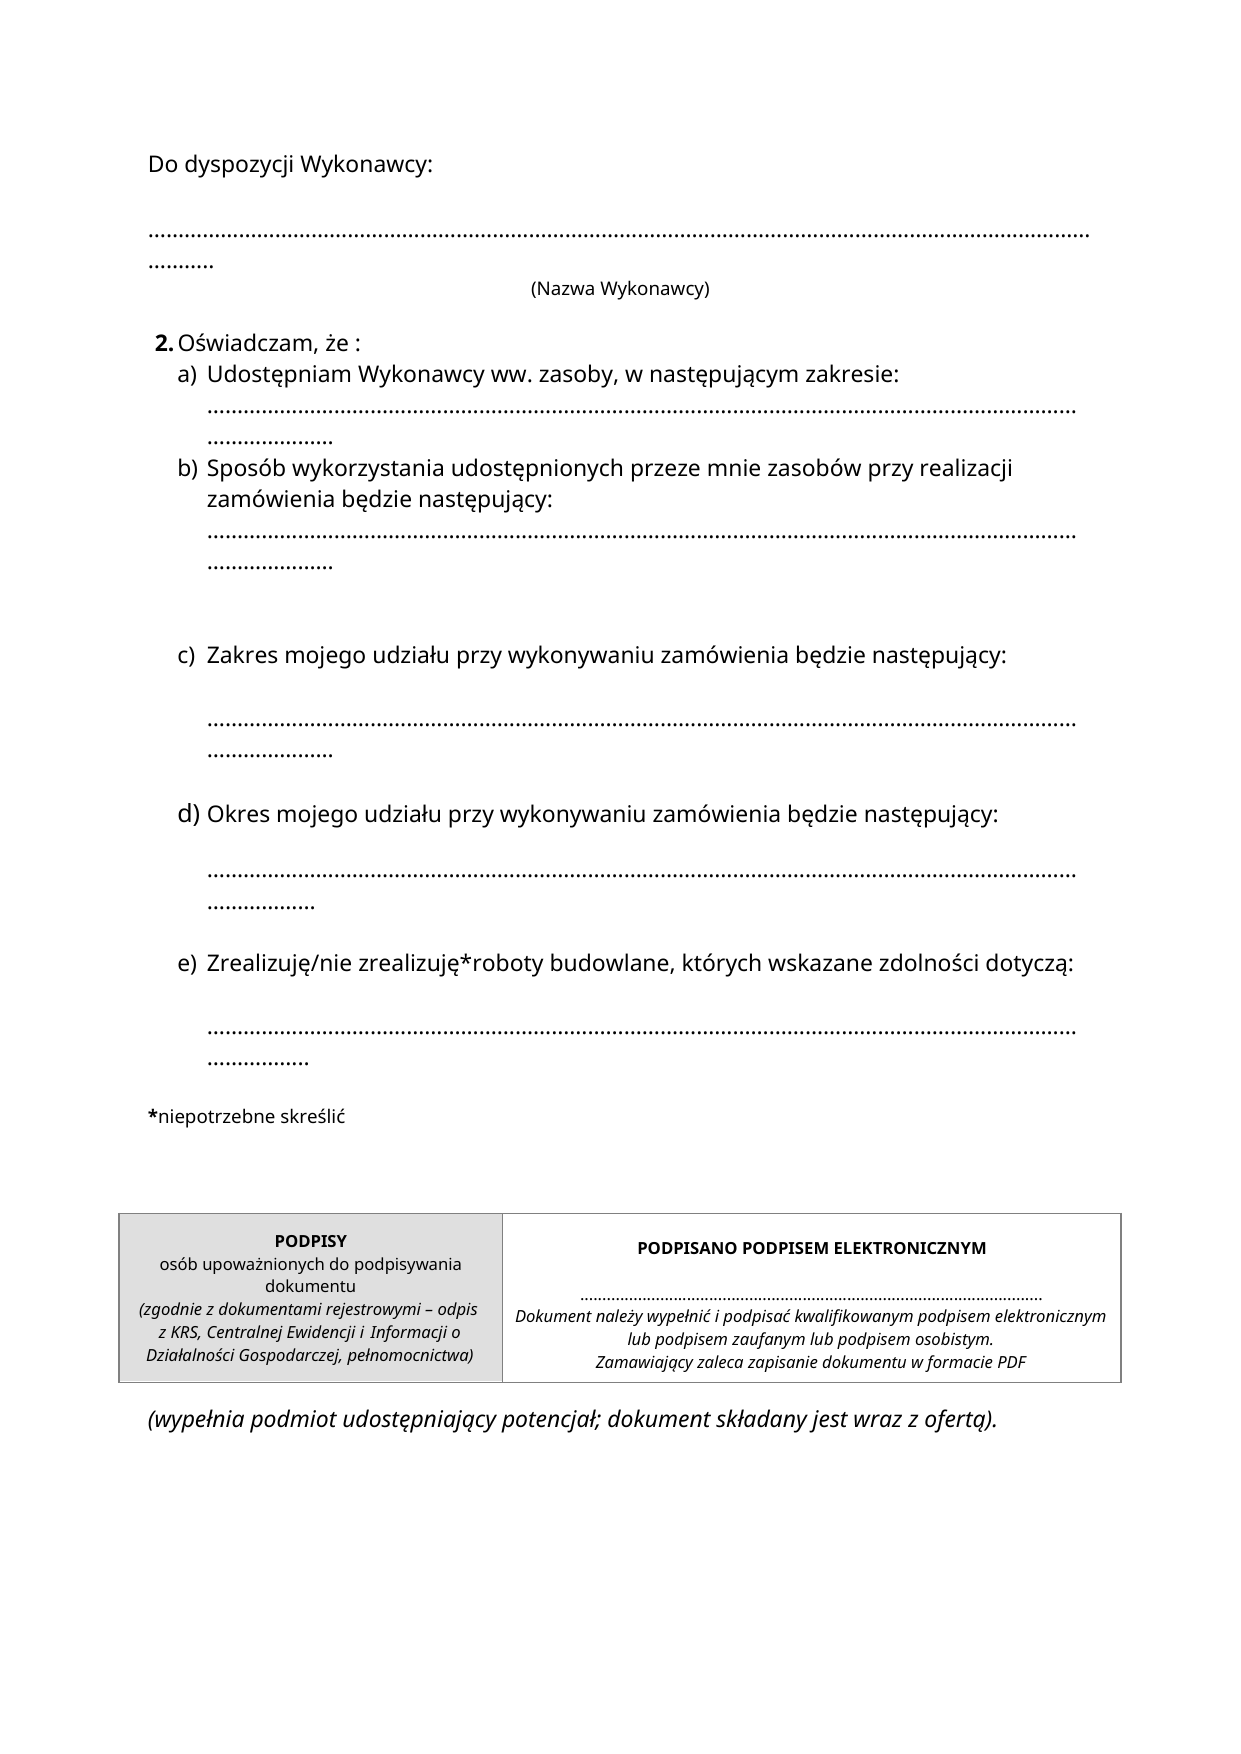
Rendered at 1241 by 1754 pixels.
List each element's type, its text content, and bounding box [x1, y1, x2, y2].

list Okres mojego udziału przy wykonywaniu zamówienia będzie następujący: [177, 795, 1093, 829]
text ………………………………………………………………………………………………………………………………………………… [207, 389, 1093, 451]
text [148, 213, 1093, 275]
text ………………………………………………………………………………………………………………………………………………… [207, 514, 1093, 576]
text ………………………………………………………………………………………………………………………………………………… [207, 701, 1093, 764]
list Sposób wykorzystania udostępnionych przeze mnie zasobów przy realizacji zamówienia będzie następujący: [177, 451, 1093, 514]
text *niepotrzebne skreślić [148, 1103, 1093, 1129]
table_header PODPISY osób upoważnionych do podpisywania dokumentu (zgodnie z dokumentami rejestrowymi – odpis z KRS, Centralnej Ewidencji i Informacji o Działalności Gospodarczej, pełnomocnictwa) [120, 1214, 502, 1381]
list Udostępniam Wykonawcy ww. zasoby, w następującym zakresie: [177, 358, 1093, 389]
text ……………………………………………………………………………………………………………………………………………… [207, 853, 1093, 916]
list Zrealizuję/nie zrealizuję*roboty budowlane, których wskazane zdolności dotyczą: [177, 947, 1093, 978]
text Do dyspozycji Wykonawcy: [148, 148, 1093, 179]
text (wypełnia podmiot udostępniający potencjał; dokument składany jest wraz z ofertą). [148, 1403, 1093, 1434]
list Zakres mojego udziału przy wykonywaniu zamówienia będzie następujący: [177, 639, 1093, 670]
table_header PODPISANO PODPISEM ELEKTRONICZNYM ........................................................................................................ Dokument należy wypełnić i podpisać kwalifikowanym podpisem elektronicznym lub podpisem zaufanym lub podpisem osobistym. Zamawiający zaleca zapisanie dokumentu w formacie PDF [503, 1214, 1120, 1381]
text …………………………………………………………………………………………………………………………………………….. [207, 1009, 1093, 1072]
text (Nazwa Wykonawcy) [148, 275, 1093, 301]
list Oświadczam, że : [154, 326, 1093, 358]
